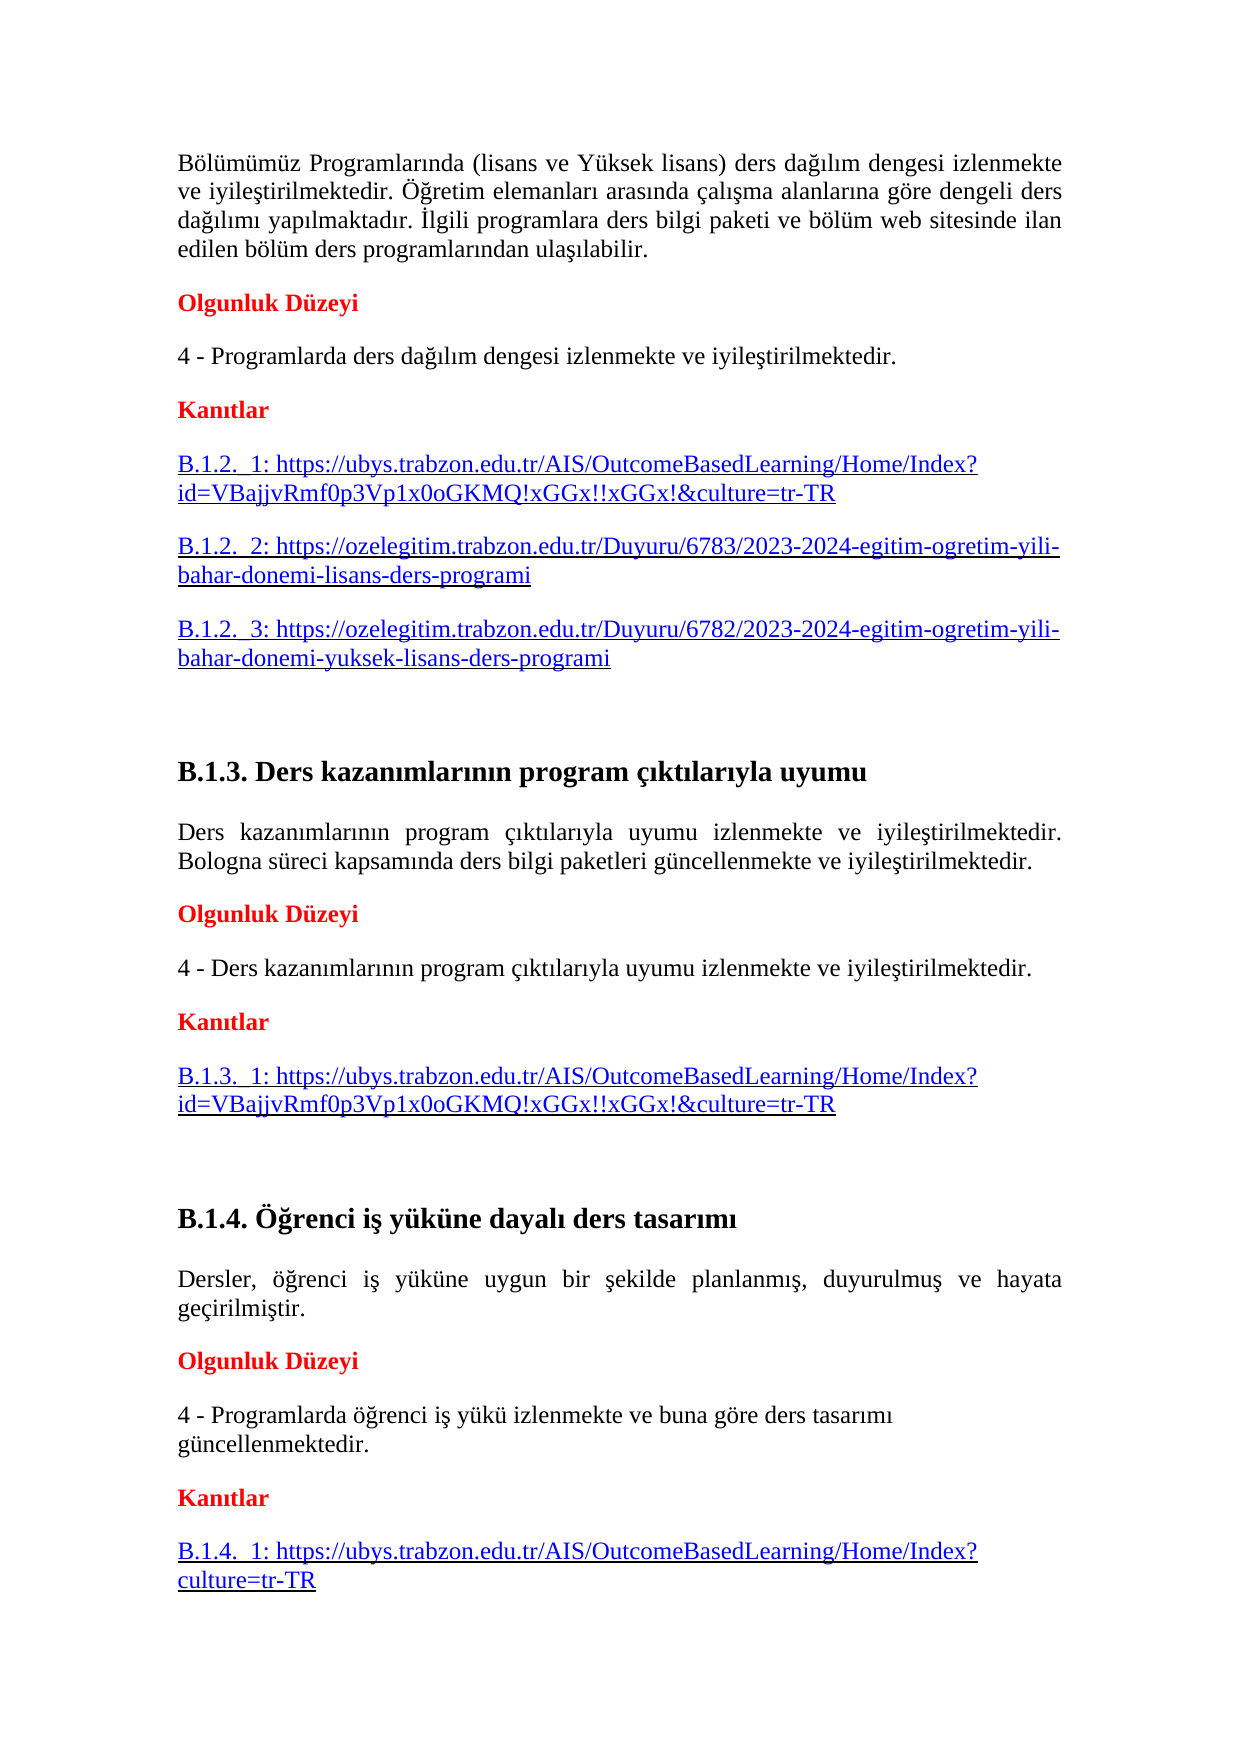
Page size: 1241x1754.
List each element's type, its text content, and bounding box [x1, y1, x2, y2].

text B.1.4. Öğrenci iş yüküne dayalı ders tasarımı [177, 1201, 1063, 1235]
text Kanıtlar [177, 1483, 1063, 1511]
text 4 - Ders kazanımlarının program çıktılarıyla uyumu izlenmekte ve iyileştirilmektedir. [177, 953, 1063, 982]
text Bölümümüz Programlarında (lisans ve Yüksek lisans) ders dağılım dengesi izlenmekte ve iyileştirilmektedir. Öğretim elemanları arasında çalışma alanlarına göre dengeli ders dağılımı yapılmaktadır. İlgili programlara ders bilgi paketi ve bölüm web sitesinde ilan edilen bölüm ders programlarından ulaşılabilir. [177, 148, 1063, 263]
text B.1.4._1: https://ubys.trabzon.edu.tr/AIS/OutcomeBasedLearning/Home/Index?culture=tr-TR [177, 1536, 1063, 1594]
text 4 - Programlarda ders dağılım dengesi izlenmekte ve iyileştirilmektedir. [177, 341, 1063, 370]
text B.1.2._1: https://ubys.trabzon.edu.tr/AIS/OutcomeBasedLearning/Home/Index?id=VBajjvRmf0p3Vp1x0oGKMQ!xGGx!!xGGx!&culture=tr-TR [177, 449, 1063, 506]
text Kanıtlar [177, 1007, 1063, 1036]
text B.1.2._3: https://ozelegitim.trabzon.edu.tr/Duyuru/6782/2023-2024-egitim-ogretim-yili-bahar-donemi-yuksek-lisans-ders-programi [177, 614, 1063, 671]
text Olgunluk Düzeyi [177, 1346, 1063, 1375]
text B.1.3._1: https://ubys.trabzon.edu.tr/AIS/OutcomeBasedLearning/Home/Index?id=VBajjvRmf0p3Vp1x0oGKMQ!xGGx!!xGGx!&culture=tr-TR [177, 1061, 1063, 1118]
text Kanıtlar [177, 395, 1063, 424]
text Olgunluk Düzeyi [177, 288, 1063, 316]
text 4 - Programlarda öğrenci iş yükü izlenmekte ve buna göre ders tasarımı güncellenmektedir. [177, 1400, 1063, 1458]
text B.1.3. Ders kazanımlarının program çıktılarıyla uyumu [177, 754, 1063, 788]
text Dersler, öğrenci iş yüküne uygun bir şekilde planlanmış, duyurulmuş ve hayata geçirilmiştir. [177, 1264, 1063, 1321]
text Ders kazanımlarının program çıktılarıyla uyumu izlenmekte ve iyileştirilmektedir. Bologna süreci kapsamında ders bilgi paketleri güncellenmekte ve iyileştirilmektedir. [177, 817, 1063, 874]
text Olgunluk Düzeyi [177, 899, 1063, 928]
text B.1.2._2: https://ozelegitim.trabzon.edu.tr/Duyuru/6783/2023-2024-egitim-ogretim-yili-bahar-donemi-lisans-ders-programi [177, 531, 1063, 589]
